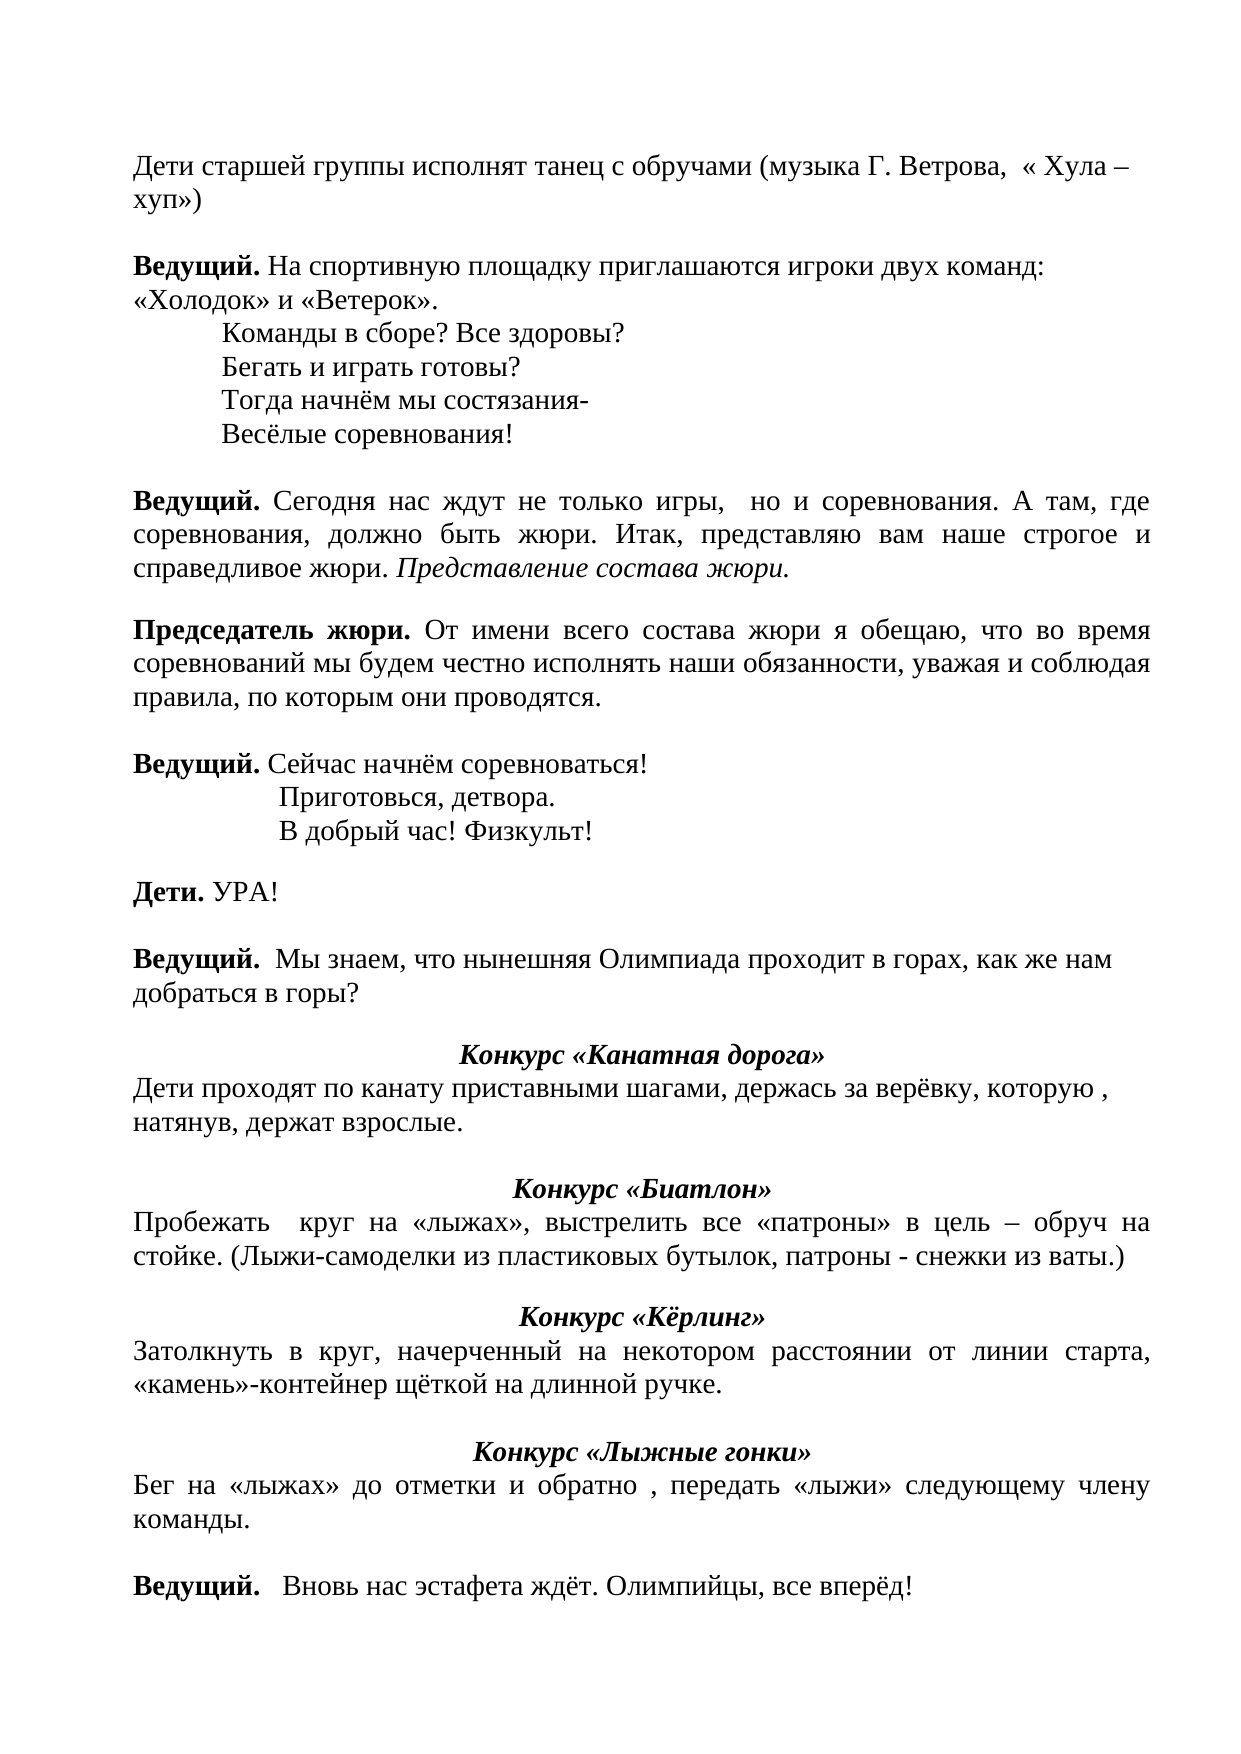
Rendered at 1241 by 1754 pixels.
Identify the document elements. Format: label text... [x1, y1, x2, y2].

text Ведущий. На спортивную площадку приглашаются игроки двух команд: [133, 248, 1152, 282]
text Дети старшей группы исполнят танец с обручами (музыка Г. Ветрова, « Хула – хуп») [133, 148, 1152, 215]
text Затолкнуть в круг, начерченный на некотором расстоянии от линии старта, «камень»-контейнер щёткой на длинной ручке. [133, 1333, 1152, 1400]
text Весёлые соревнования! [162, 416, 1152, 449]
text Ведущий. Сегодня нас ждут не только игры, но и соревнования. А там, где соревнования, должно быть жюри. Итак, представляю вам наше строгое и справедливое жюри. Представление состава жюри. [133, 483, 1152, 584]
text Ведущий. Вновь нас эстафета ждёт. Олимпийцы, все вперёд! [133, 1568, 1152, 1601]
text Команды в сборе? Все здоровы? [207, 315, 1152, 349]
text Тогда начнём мы состязания- [177, 382, 1152, 416]
text Ведущий. Сейчас начнём соревноваться! [133, 746, 1152, 779]
text «Холодок» и «Ветерок». [133, 282, 1152, 315]
text Бег на «лыжах» до отметки и обратно , передать «лыжи» следующему члену команды. [133, 1467, 1152, 1534]
text В добрый час! Физкульт! [133, 813, 1152, 847]
text Дети. УРА! [133, 874, 1152, 908]
text Конкурс «Кёрлинг» [133, 1299, 1152, 1333]
text Бегать и играть готовы? [192, 349, 1152, 382]
text Дети проходят по канату приставными шагами, держась за верёвку, которую , натянув, держат взрослые. [133, 1070, 1152, 1137]
text Конкурс «Канатная дорога» [74, 1037, 1152, 1070]
text Конкурс «Лыжные гонки» [133, 1434, 1152, 1467]
text Пробежать круг на «лыжах», выстрелить все «патроны» в цель – обруч на стойке. (Лыжи-самоделки из пластиковых бутылок, патроны - снежки из ваты.) [133, 1204, 1152, 1272]
text Конкурс «Биатлон» [133, 1171, 1152, 1204]
text Председатель жюри. От имени всего состава жюри я обещаю, что во время соревнований мы будем честно исполнять наши обязанности, уважая и соблюдая правила, по которым они проводятся. [133, 612, 1152, 712]
text Ведущий. Мы знаем, что нынешняя Олимпиада проходит в горах, как же нам добраться в горы? [133, 942, 1152, 1009]
text Приготовься, детвора. [133, 779, 1152, 813]
